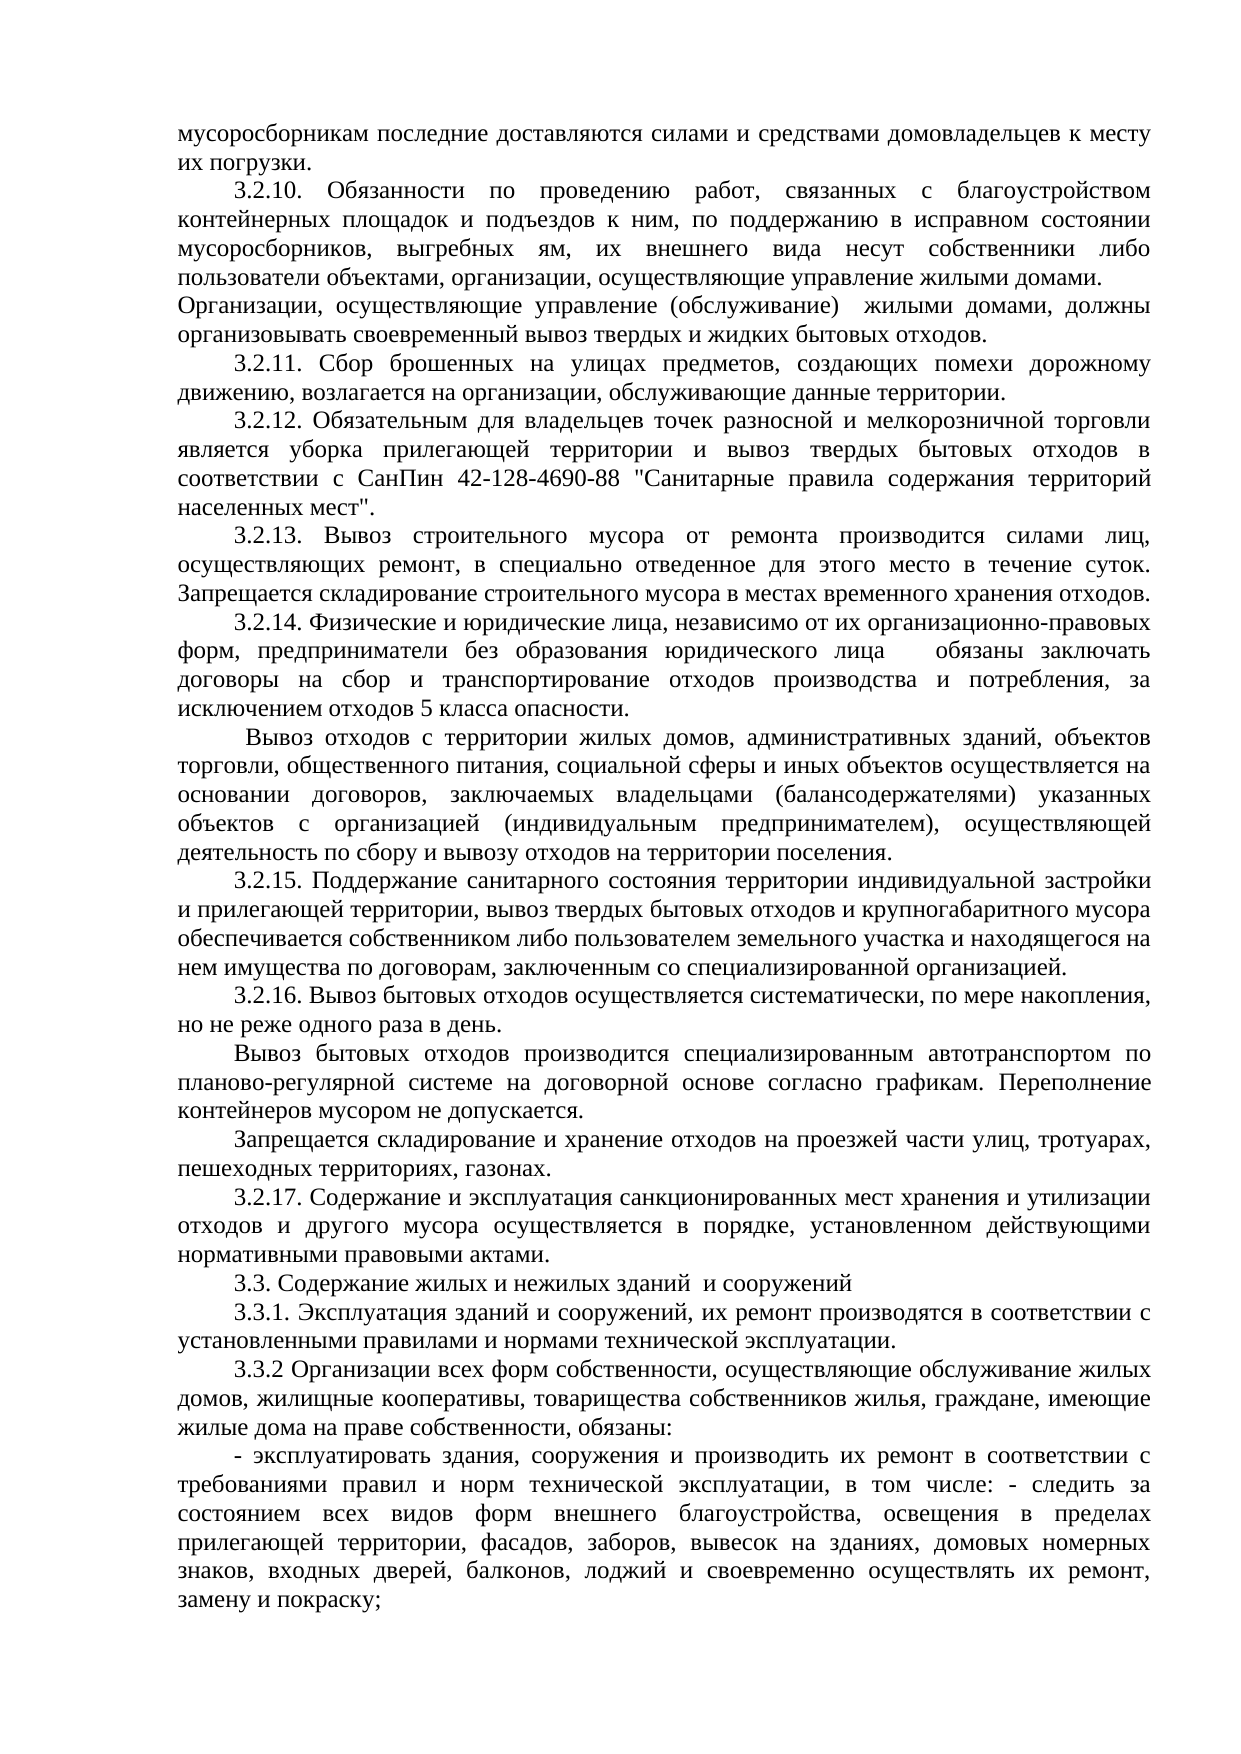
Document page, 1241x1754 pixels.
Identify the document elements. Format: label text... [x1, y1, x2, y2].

text - эксплуатировать здания, сооружения и производить их ремонт в соответствии с требованиями правил и норм технической эксплуатации, в том числе: - следить за состоянием всех видов форм внешнего благоустройства, освещения в пределах прилегающей территории, фасадов, заборов, вывесок на зданиях, домовых номерных знаков, входных дверей, балконов, лоджий и своевременно осуществлять их ремонт, замену и покраску; [177, 1441, 1152, 1613]
text 3.3.2 Организации всех форм собственности, осуществляющие обслуживание жилых домов, жилищные кооперативы, товарищества собственников жилья, граждане, имеющие жилые дома на праве собственности, обязаны: [177, 1354, 1152, 1441]
text Запрещается складирование и хранение отходов на проезжей части улиц, тротуарах, пешеходных территориях, газонах. [177, 1124, 1152, 1182]
text 3.2.11. Сбор брошенных на улицах предметов, создающих помехи дорожному движению, возлагается на организации, обслуживающие данные территории. [177, 348, 1152, 406]
text 3.2.17. Содержание и эксплуатация санкционированных мест хранения и утилизации отходов и другого мусора осуществляется в порядке, установленном действующими нормативными правовыми актами. [177, 1182, 1152, 1268]
text Вывоз отходов с территории жилых домов, административных зданий, объектов торговли, общественного питания, социальной сферы и иных объектов осуществляется на основании договоров, заключаемых владельцами (балансодержателями) указанных объектов с организацией (индивидуальным предпринимателем), осуществляющей деятельность по сбору и вывозу отходов на территории поселения. [177, 722, 1152, 866]
text 3.2.16. Вывоз бытовых отходов осуществляется систематически, по мере накопления, но не реже одного раза в день. [177, 981, 1152, 1038]
text 3.2.10. Обязанности по проведению работ, связанных с благоустройством контейнерных площадок и подъездов к ним, по поддержанию в исправном состоянии мусоросборников, выгребных ям, их внешнего вида несут собственники либо пользователи объектами, организации, осуществляющие управление жилыми домами. [177, 176, 1152, 291]
text 3.2.15. Поддержание санитарного состояния территории индивидуальной застройки и прилегающей территории, вывоз твердых бытовых отходов и крупногабаритного мусора обеспечивается собственником либо пользователем земельного участка и находящегося на нем имущества по договорам, заключенным со специализированной организацией. [177, 866, 1152, 981]
text Организации, осуществляющие управление (обслуживание) жилыми домами, должны организовывать своевременный вывоз твердых и жидких бытовых отходов. [177, 291, 1152, 348]
text 3.3.1. Эксплуатация зданий и сооружений, их ремонт производятся в соответствии с установленными правилами и нормами технической эксплуатации. [177, 1297, 1152, 1354]
text Вывоз бытовых отходов производится специализированным автотранспортом по планово-регулярной системе на договорной основе согласно графикам. Переполнение контейнеров мусором не допускается. [177, 1038, 1152, 1124]
text 3.3. Содержание жилых и нежилых зданий и сооружений [177, 1268, 1152, 1297]
text 3.2.13. Вывоз строительного мусора от ремонта производится силами лиц, осуществляющих ремонт, в специально отведенное для этого место в течение суток. Запрещается складирование строительного мусора в местах временного хранения отходов. [177, 521, 1152, 607]
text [177, 118, 1152, 176]
text 3.2.12. Обязательным для владельцев точек разносной и мелкорозничной торговли является уборка прилегающей территории и вывоз твердых бытовых отходов в соответствии с СанПин 42-128-4690-88 "Санитарные правила содержания территорий населенных мест". [177, 406, 1152, 521]
text 3.2.14. Физические и юридические лица, независимо от их организационно-правовых форм, предприниматели без образования юридического лица обязаны заключать договоры на сбор и транспортирование отходов производства и потребления, за исключением отходов 5 класса опасности. [177, 607, 1152, 722]
